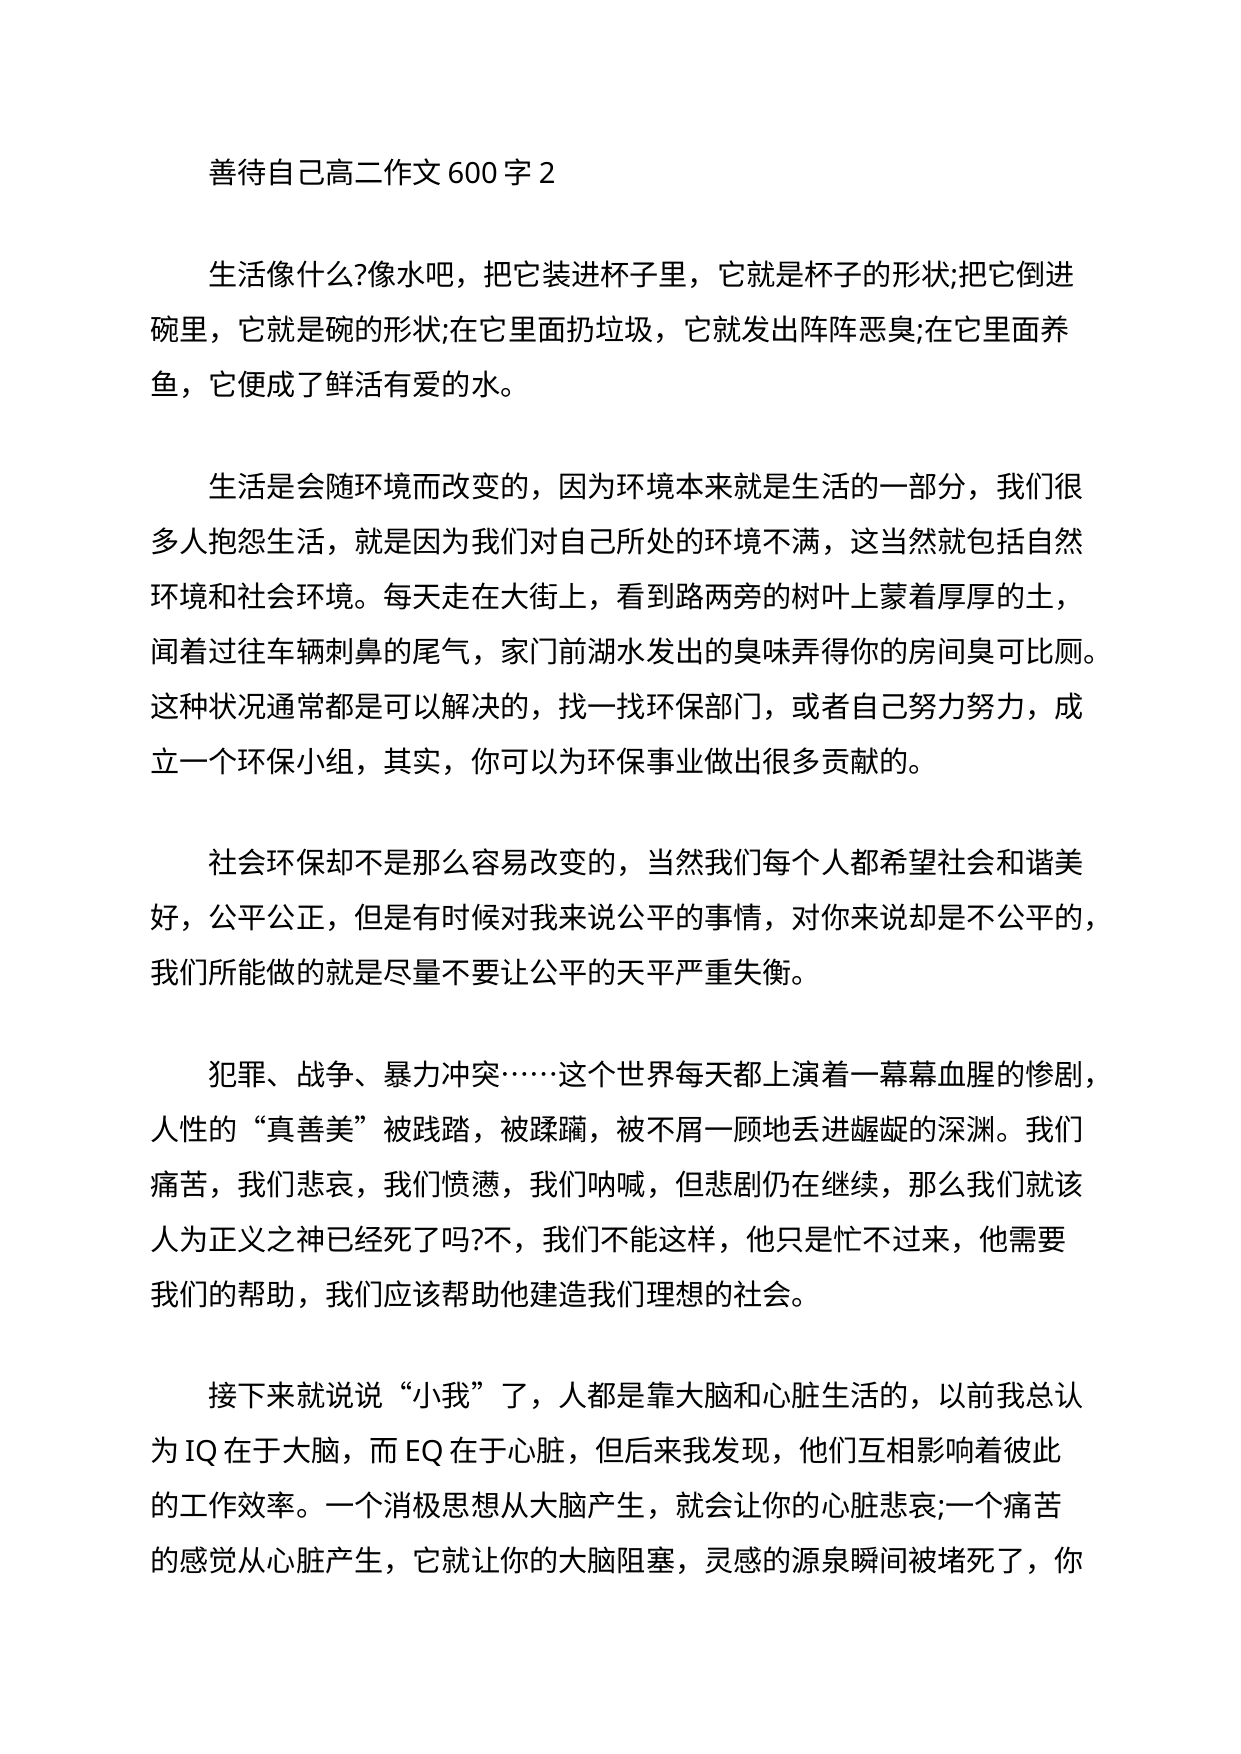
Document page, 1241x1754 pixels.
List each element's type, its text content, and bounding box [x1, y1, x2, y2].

text 生活是会随环境而改变的，因为环境本来就是生活的一部分，我们很多人抱怨生活，就是因为我们对自己所处的环境不满，这当然就包括自然环境和社会环境。每天走在大街上，看到路两旁的树叶上蒙着厚厚的土，闻着过往车辆刺鼻的尾气，家门前湖水发出的臭味弄得你的房间臭可比厕。这种状况通常都是可以解决的，找一找环保部门，或者自己努力努力，成立一个环保小组，其实，你可以为环保事业做出很多贡献的。 [150, 464, 1090, 781]
text 善待自己高二作文600字2 [150, 150, 1090, 192]
text 生活像什么?像水吧，把它装进杯子里，它就是杯子的形状;把它倒进碗里，它就是碗的形状;在它里面扔垃圾，它就发出阵阵恶臭;在它里面养鱼，它便成了鲜活有爱的水。 [150, 252, 1090, 404]
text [150, 1373, 1090, 1580]
text 社会环保却不是那么容易改变的，当然我们每个人都希望社会和谐美好，公平公正，但是有时候对我来说公平的事情，对你来说却是不公平的，我们所能做的就是尽量不要让公平的天平严重失衡。 [150, 840, 1090, 992]
text 犯罪、战争、暴力冲突……这个世界每天都上演着一幕幕血腥的惨剧，人性的“真善美”被践踏，被蹂躏，被不屑一顾地丢进龌龊的深渊。我们痛苦，我们悲哀，我们愤懑，我们呐喊，但悲剧仍在继续，那么我们就该人为正义之神已经死了吗?不，我们不能这样，他只是忙不过来，他需要我们的帮助，我们应该帮助他建造我们理想的社会。 [150, 1052, 1090, 1313]
